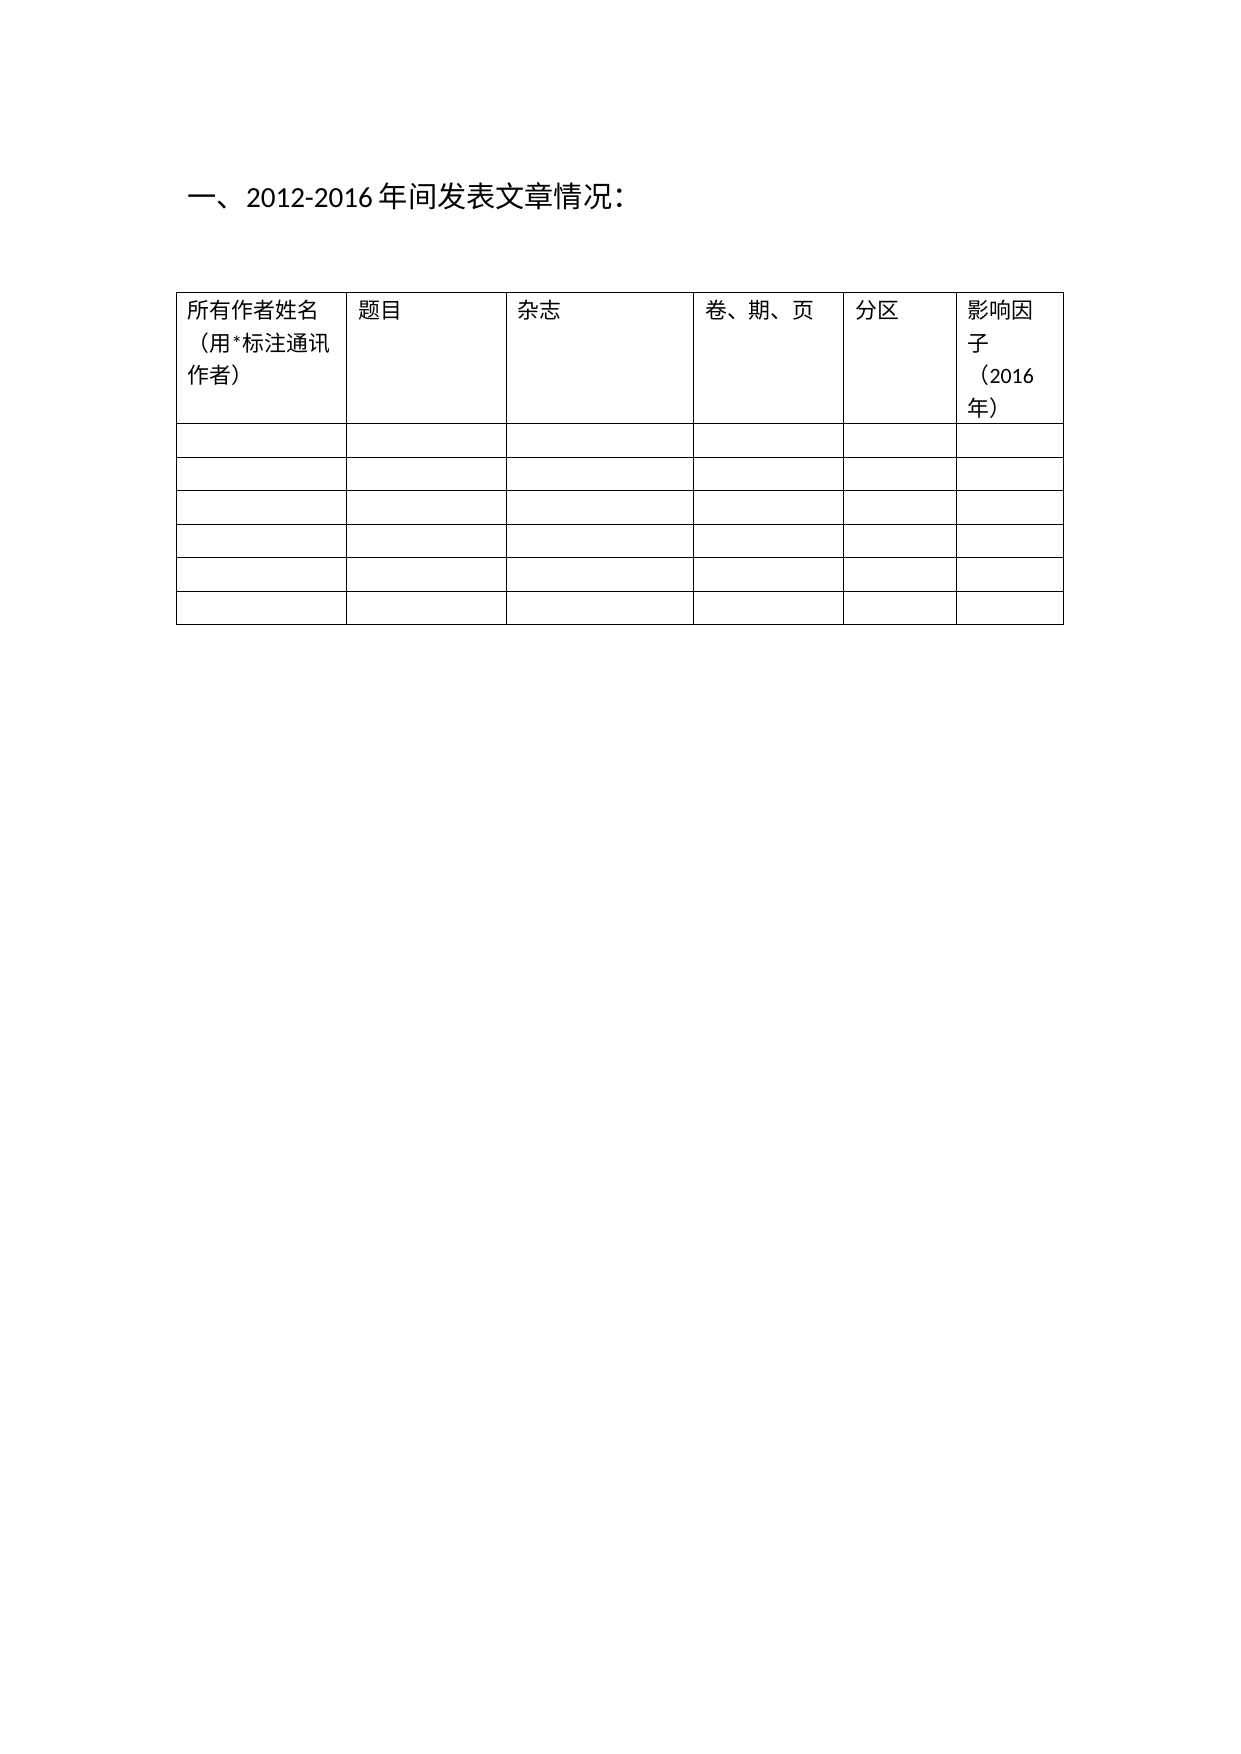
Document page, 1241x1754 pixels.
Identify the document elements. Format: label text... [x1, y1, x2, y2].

table_header 所有作者姓名（用*标注通讯作者） [177, 293, 346, 423]
table_cell [694, 424, 843, 457]
table_cell [957, 558, 1063, 591]
table_cell [347, 424, 506, 457]
table_cell [347, 525, 506, 557]
table_header 杂志 [507, 293, 693, 423]
table_cell [177, 458, 346, 490]
table_cell [507, 491, 693, 524]
table_cell [347, 592, 506, 624]
table_header 题目 [347, 293, 506, 423]
table_cell [957, 458, 1063, 490]
table_cell [844, 558, 956, 591]
table_header 卷、期、页 [694, 293, 843, 423]
table_header 分区 [844, 293, 956, 423]
table_cell [694, 491, 843, 524]
table_cell [177, 592, 346, 624]
table_cell [347, 491, 506, 524]
table_cell [844, 525, 956, 557]
table_cell [507, 592, 693, 624]
table_cell [507, 558, 693, 591]
table_cell [347, 458, 506, 490]
table_cell [844, 424, 956, 457]
table_cell [177, 424, 346, 457]
table_cell [694, 558, 843, 591]
table_cell [177, 525, 346, 557]
table_cell [957, 525, 1063, 557]
table_cell [957, 592, 1063, 624]
table_cell [507, 458, 693, 490]
table_cell [694, 592, 843, 624]
table_cell [844, 458, 956, 490]
table_cell [957, 424, 1063, 457]
table_header 影响因子（2016年） [957, 293, 1063, 423]
table_cell [844, 491, 956, 524]
table_cell [844, 592, 956, 624]
table_cell [507, 424, 693, 457]
table_cell [177, 558, 346, 591]
table_cell [177, 491, 346, 524]
table_cell [694, 458, 843, 490]
table_cell [507, 525, 693, 557]
table_cell [957, 491, 1063, 524]
text 一、2012-2016年间发表文章情况： [187, 162, 1053, 227]
table_cell [347, 558, 506, 591]
table_cell [694, 525, 843, 557]
